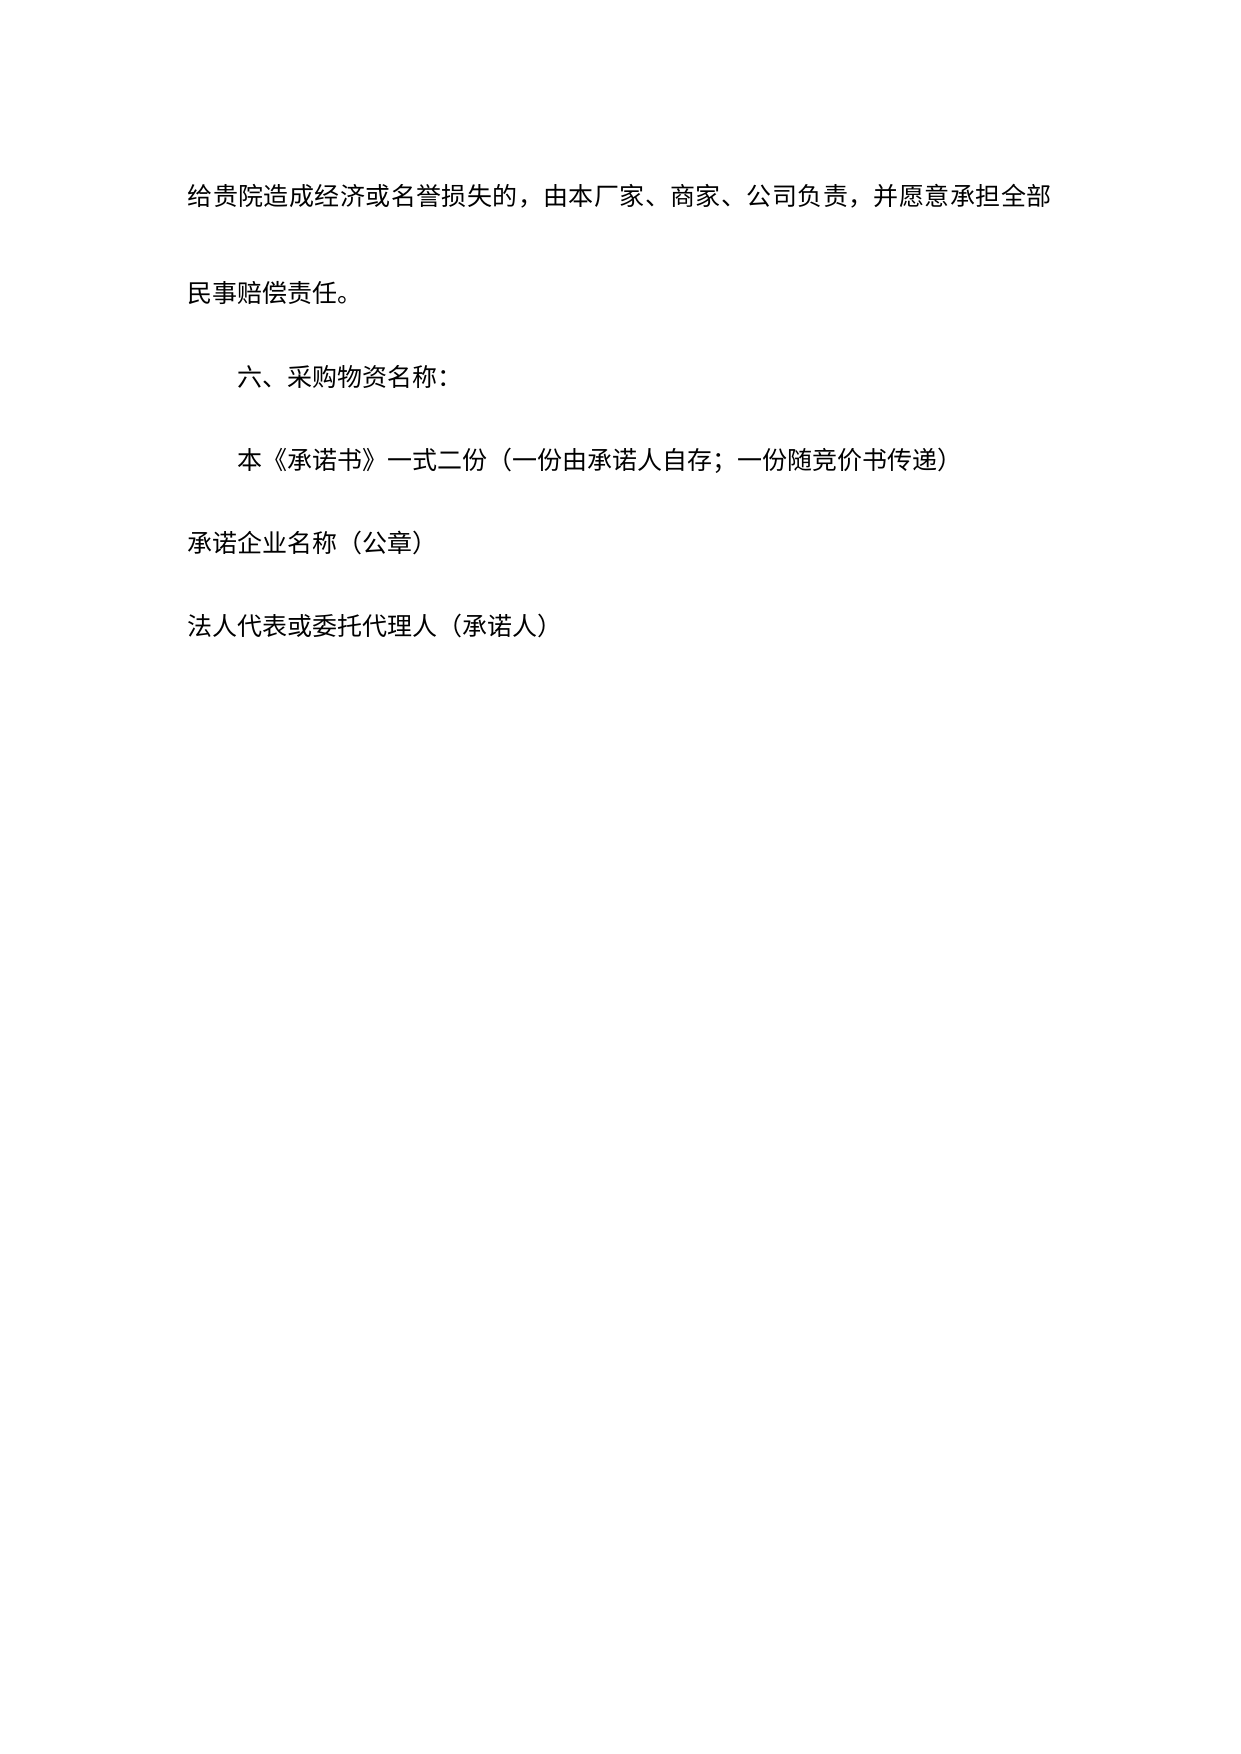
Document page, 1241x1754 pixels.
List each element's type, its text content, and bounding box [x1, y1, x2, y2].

text 本《承诺书》一式二份（一份由承诺人自存；一份随竞价书传递） [187, 426, 1053, 491]
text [187, 162, 1053, 324]
text 六、采购物资名称： [187, 343, 1053, 408]
text 承诺企业名称（公章） [187, 509, 1053, 574]
text 法人代表或委托代理人（承诺人） [187, 592, 1053, 657]
